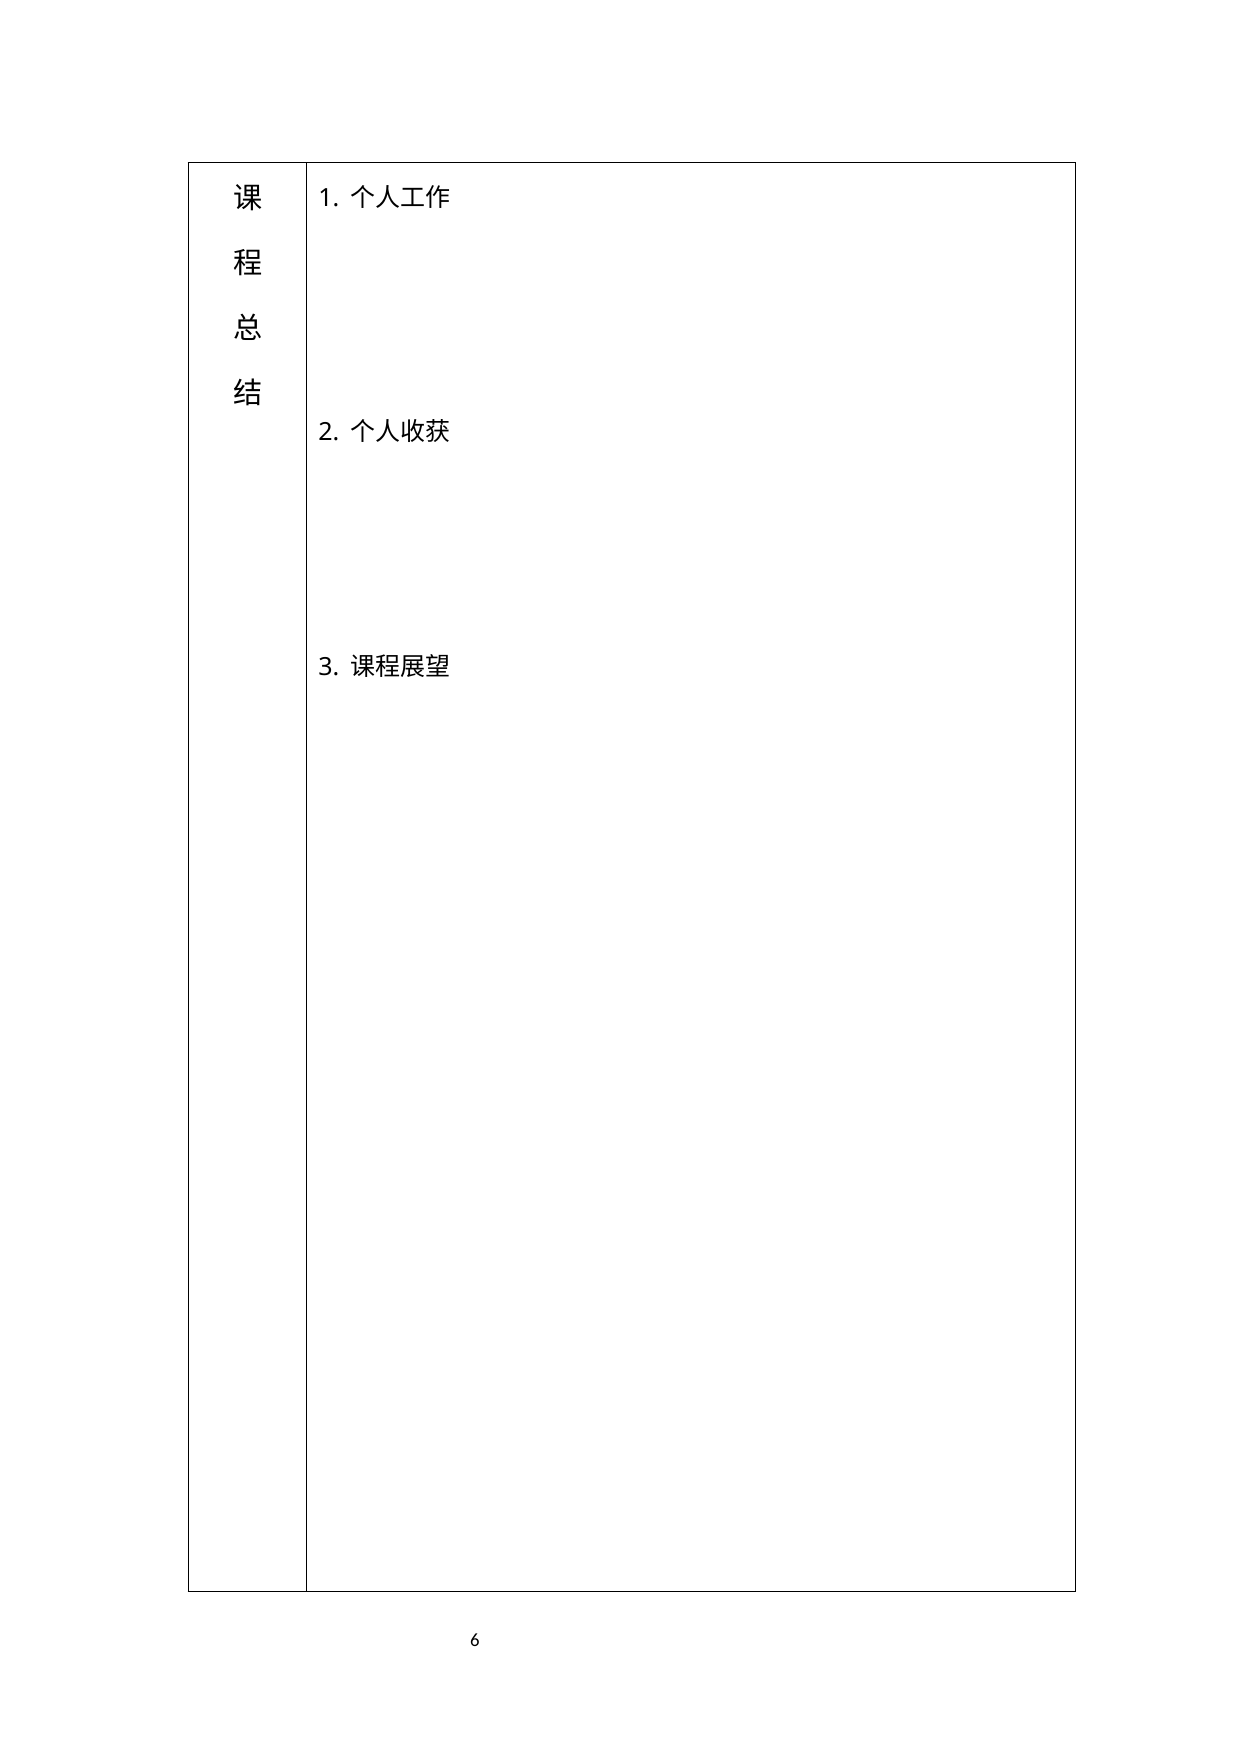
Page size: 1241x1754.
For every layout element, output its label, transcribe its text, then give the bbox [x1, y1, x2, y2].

table_cell 课 程 总 结 [189, 163, 306, 1591]
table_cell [307, 163, 1075, 1591]
